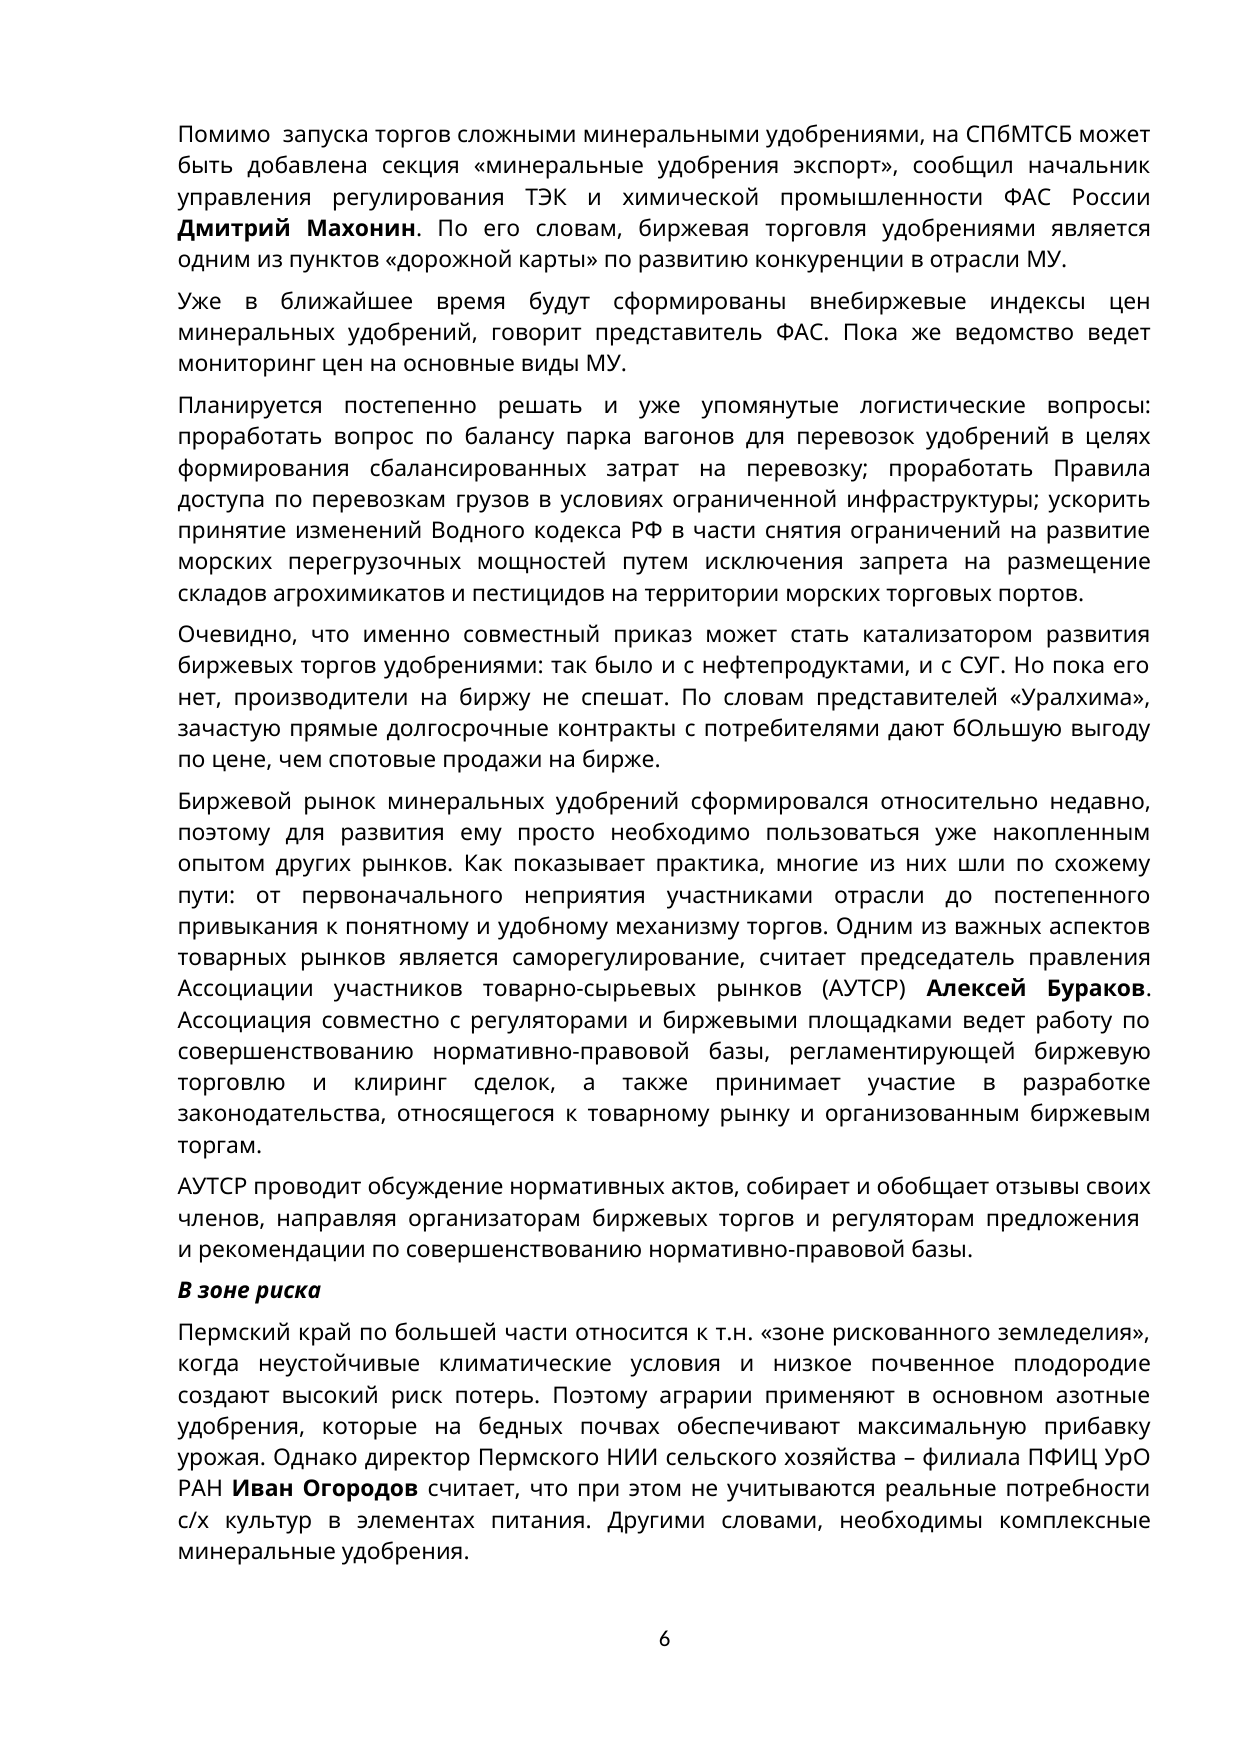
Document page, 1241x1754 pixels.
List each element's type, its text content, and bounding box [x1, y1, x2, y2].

text Уже в ближайшее время будут сформированы внебиржевые индексы цен минеральных удобрений, говорит представитель ФАС. Пока же ведомство ведет мониторинг цен на основные виды МУ. [177, 285, 1152, 378]
text В зоне риска [177, 1274, 1152, 1306]
text АУТСР проводит обсуждение нормативных актов, собирает и обобщает отзывы своих членов, направляя организаторам биржевых торгов и регуляторам предложения и рекомендации по совершенствованию нормативно-правовой базы. [177, 1170, 1152, 1264]
text Помимо запуска торгов сложными минеральными удобрениями, на СПбМТСБ может быть добавлена секция «минеральные удобрения экспорт», сообщил начальник управления регулирования ТЭК и химической промышленности ФАС России Дмитрий Махонин. По его словам, биржевая торговля удобрениями является одним из пунктов «дорожной карты» по развитию конкуренции в отрасли МУ. [177, 118, 1152, 274]
text Очевидно, что именно совместный приказ может стать катализатором развития биржевых торгов удобрениями: так было и с нефтепродуктами, и с СУГ. Но пока его нет, производители на биржу не спешат. По словам представителей «Уралхима», зачастую прямые долгосрочные контракты с потребителями дают бОльшую выгоду по цене, чем спотовые продажи на бирже. [177, 618, 1152, 774]
text Пермский край по большей части относится к т.н. «зоне рискованного земледелия», когда неустойчивые климатические условия и низкое почвенное плодородие создают высокий риск потерь. Поэтому аграрии применяют в основном азотные удобрения, которые на бедных почвах обеспечивают максимальную прибавку урожая. Однако директор Пермского НИИ сельского хозяйства – филиала ПФИЦ УрО РАН Иван Огородов считает, что при этом не учитываются реальные потребности с/х культур в элементах питания. Другими словами, необходимы комплексные минеральные удобрения. [177, 1316, 1152, 1566]
text Биржевой рынок минеральных удобрений сформировался относительно недавно, поэтому для развития ему просто необходимо пользоваться уже накопленным опытом других рынков. Как показывает практика, многие из них шли по схожему пути: от первоначального неприятия участниками отрасли до постепенного привыкания к понятному и удобному механизму торгов. Одним из важных аспектов товарных рынков является саморегулирование, считает председатель правления Ассоциации участников товарно-сырьевых рынков (АУТСР) Алексей Бураков. Ассоциация совместно с регуляторами и биржевыми площадками ведет работу по совершенствованию нормативно-правовой базы, регламентирующей биржевую торговлю и клиринг сделок, а также принимает участие в разработке законодательства, относящегося к товарному рынку и организованным биржевым торгам. [177, 785, 1152, 1160]
text Планируется постепенно решать и уже упомянутые логистические вопросы: проработать вопрос по балансу парка вагонов для перевозок удобрений в целях формирования сбалансированных затрат на перевозку; проработать Правила доступа по перевозкам грузов в условиях ограниченной инфраструктуры; ускорить принятие изменений Водного кодекса РФ в части снятия ограничений на развитие морских перегрузочных мощностей путем исключения запрета на размещение складов агрохимикатов и пестицидов на территории морских торговых портов. [177, 389, 1152, 608]
